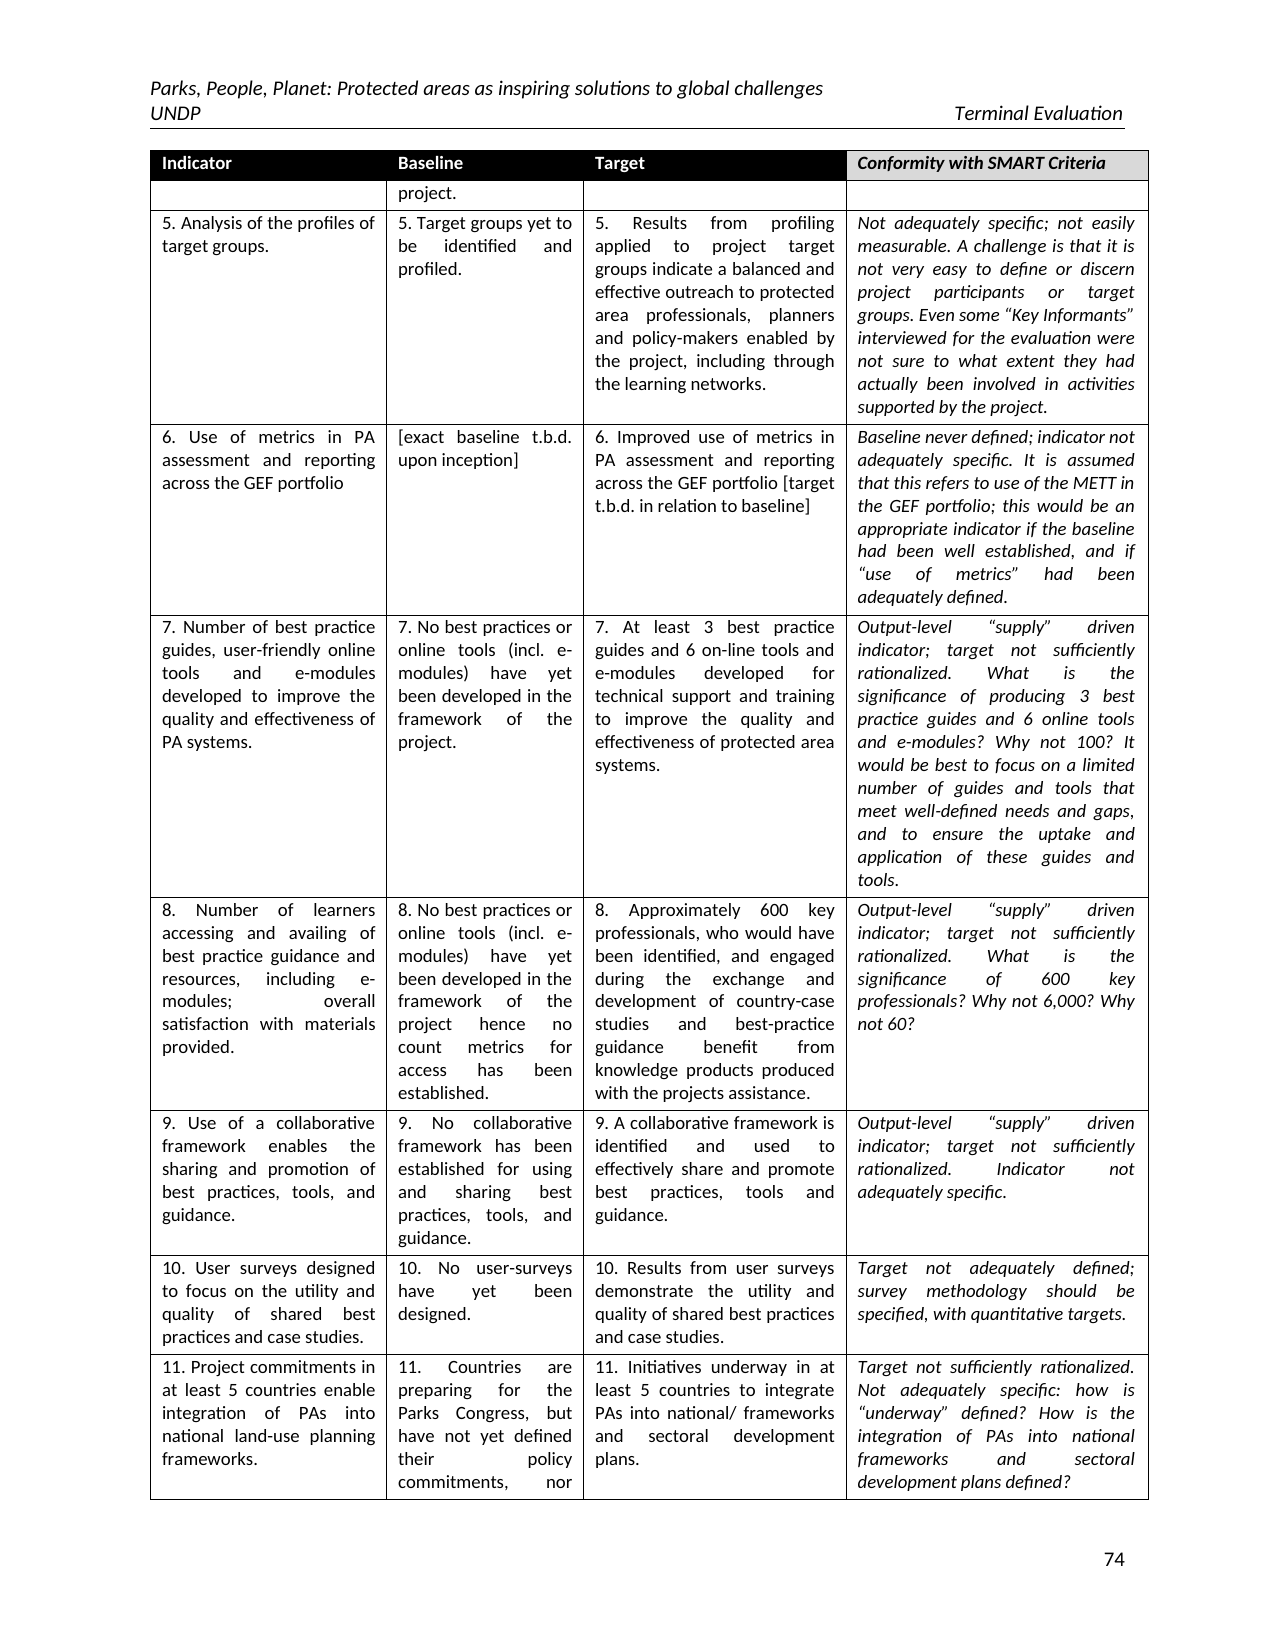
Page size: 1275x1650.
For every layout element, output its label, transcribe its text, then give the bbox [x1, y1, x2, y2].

table_cell 10. Results from user surveys demonstrate the utility and quality of shared best practices and case studies. [584, 1256, 846, 1354]
table_cell 8. Approximately 600 key professionals, who would have been identified, and engaged during the exchange and development of country-case studies and best-practice guidance benefit from knowledge products produced with the projects assistance. [584, 898, 846, 1110]
table_cell 7. At least 3 best practice guides and 6 on-line tools and e-modules developed for technical support and training to improve the quality and effectiveness of protected area systems. [584, 616, 846, 897]
table_cell 8. No best practices or online tools (incl. e-modules) have yet been developed in the framework of the project hence no count metrics for access has been established. [387, 898, 583, 1110]
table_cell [151, 1355, 386, 1499]
table_cell 9. A collaborative framework is identified and used to effectively share and promote best practices, tools and guidance. [584, 1111, 846, 1255]
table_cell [584, 1355, 846, 1499]
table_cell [387, 181, 583, 210]
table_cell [151, 181, 386, 210]
table_cell Output-level “supply” driven indicator; target not sufficiently rationalized. Indicator not adequately specific. [847, 1111, 1148, 1255]
table_cell 6. Improved use of metrics in PA assessment and reporting across the GEF portfolio [target t.b.d. in relation to baseline] [584, 425, 846, 614]
table_cell 6. Use of metrics in PA assessment and reporting across the GEF portfolio [151, 425, 386, 614]
table_cell 9. No collaborative framework has been established for using and sharing best practices, tools, and guidance. [387, 1111, 583, 1255]
table_cell 7. No best practices or online tools (incl. e-modules) have yet been developed in the framework of the project. [387, 616, 583, 897]
table_cell 5. Target groups yet to be identified and profiled. [387, 211, 583, 424]
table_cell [387, 1355, 583, 1499]
table_cell Target not adequately defined; survey methodology should be specified, with quantitative targets. [847, 1256, 1148, 1354]
table_cell 5. Analysis of the profiles of target groups. [151, 211, 386, 424]
table_header Indicator [151, 151, 386, 180]
table_cell 9. Use of a collaborative framework enables the sharing and promotion of best practices, tools, and guidance. [151, 1111, 386, 1255]
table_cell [847, 1355, 1148, 1499]
table_cell 10. No user-surveys have yet been designed. [387, 1256, 583, 1354]
table_header Baseline [387, 151, 583, 180]
table_cell Baseline never defined; indicator not adequately specific. It is assumed that this refers to use of the METT in the GEF portfolio; this would be an appropriate indicator if the baseline had been well established, and if “use of metrics” had been adequately defined. [847, 425, 1148, 614]
table_cell Output-level “supply” driven indicator; target not sufficiently rationalized. What is the significance of 600 key professionals? Why not 6,000? Why not 60? [847, 898, 1148, 1110]
table_header Target [584, 151, 846, 180]
table_cell [exact baseline t.b.d. upon inception] [387, 425, 583, 614]
table_cell 5. Results from profiling applied to project target groups indicate a balanced and effective outreach to protected area professionals, planners and policy-makers enabled by the project, including through the learning networks. [584, 211, 846, 424]
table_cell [847, 181, 1148, 210]
table_header Conformity with SMART Criteria [847, 151, 1148, 180]
table_cell 8. Number of learners accessing and availing of best practice guidance and resources, including e-modules; overall satisfaction with materials provided. [151, 898, 386, 1110]
table_cell Output-level “supply” driven indicator; target not sufficiently rationalized. What is the significance of producing 3 best practice guides and 6 online tools and e-modules? Why not 100? It would be best to focus on a limited number of guides and tools that meet well-defined needs and gaps, and to ensure the uptake and application of these guides and tools. [847, 616, 1148, 897]
table_cell 10. User surveys designed to focus on the utility and quality of shared best practices and case studies. [151, 1256, 386, 1354]
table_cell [584, 181, 846, 210]
table_cell 7. Number of best practice guides, user-friendly online tools and e-modules developed to improve the quality and effectiveness of PA systems. [151, 616, 386, 897]
table_cell Not adequately specific; not easily measurable. A challenge is that it is not very easy to define or discern project participants or target groups. Even some “Key Informants” interviewed for the evaluation were not sure to what extent they had actually been involved in activities supported by the project. [847, 211, 1148, 424]
